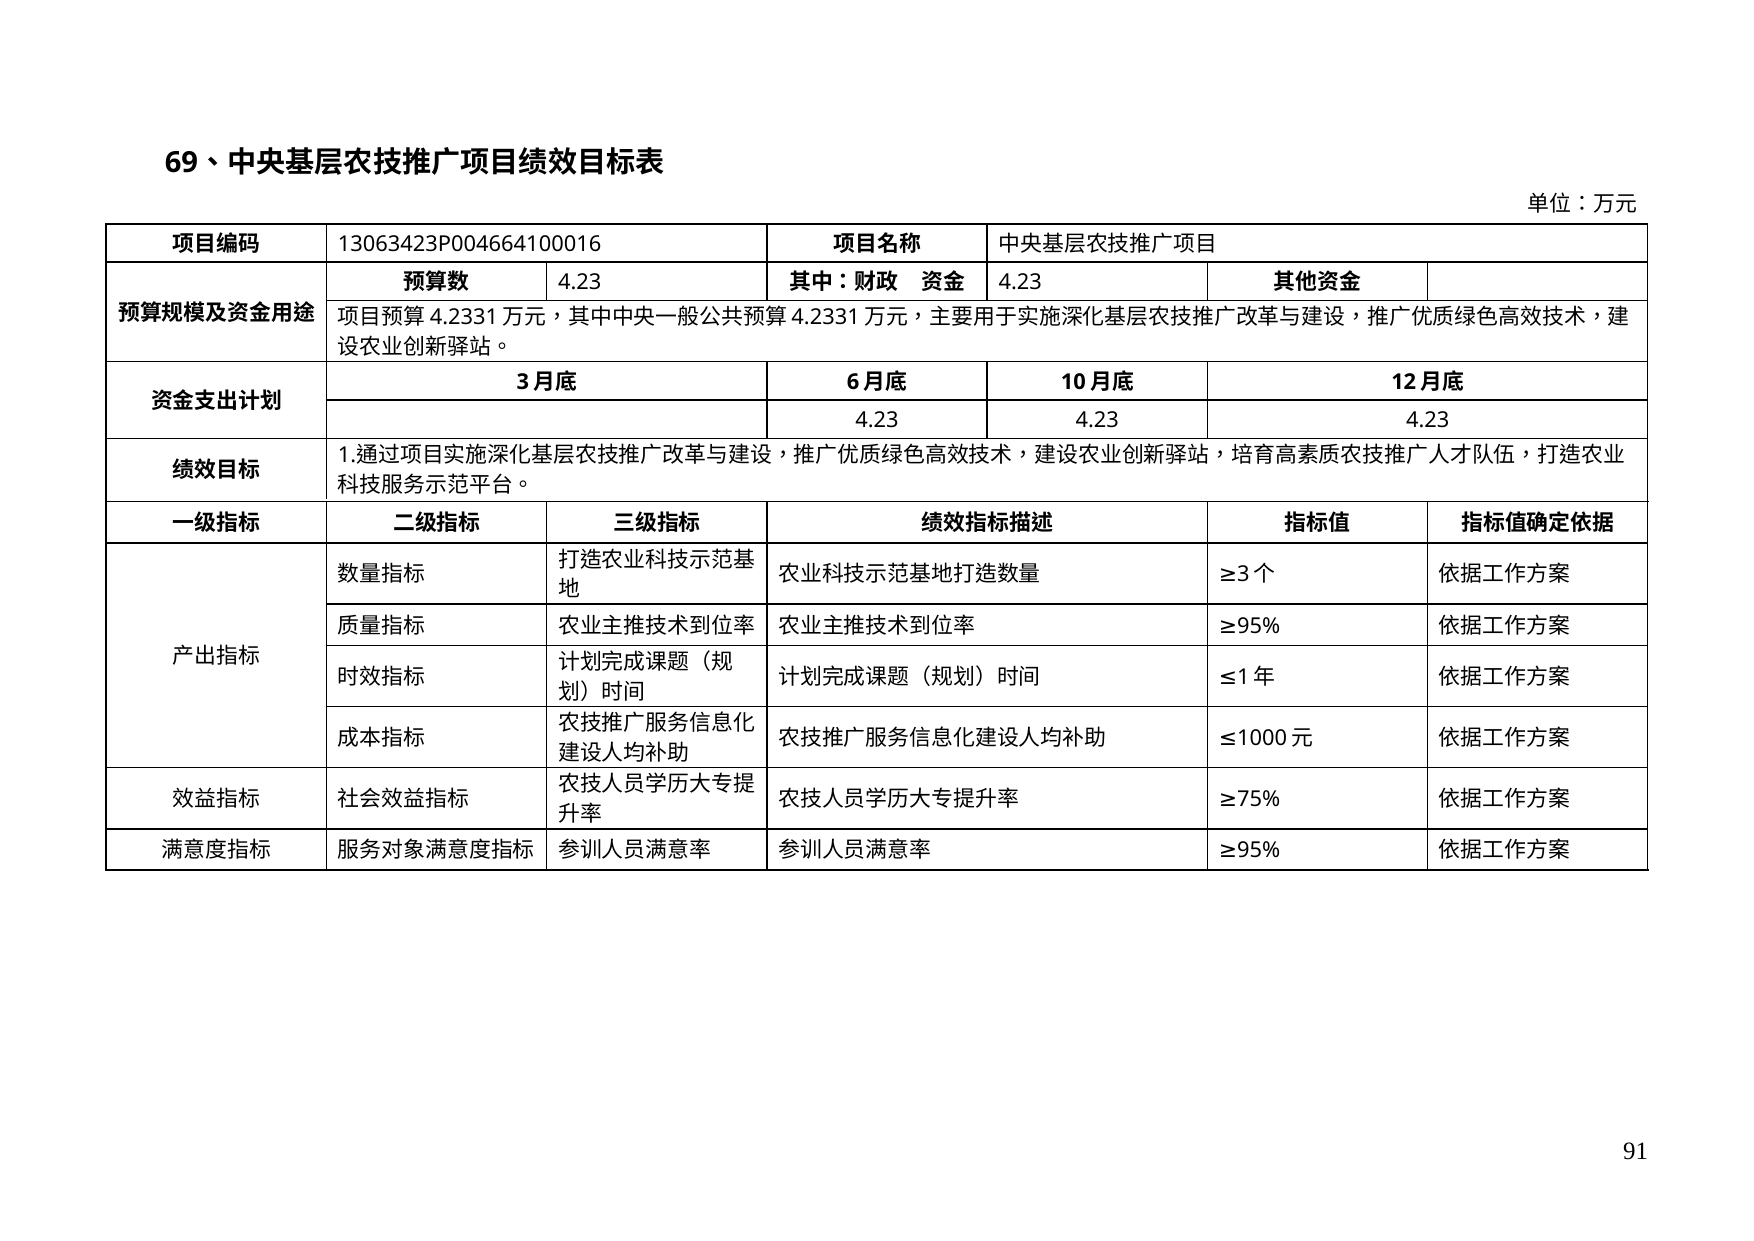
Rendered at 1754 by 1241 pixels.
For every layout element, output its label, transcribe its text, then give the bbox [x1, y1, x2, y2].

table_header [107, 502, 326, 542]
text 69、中央基层农技推广项目绩效目标表 [106, 142, 1648, 181]
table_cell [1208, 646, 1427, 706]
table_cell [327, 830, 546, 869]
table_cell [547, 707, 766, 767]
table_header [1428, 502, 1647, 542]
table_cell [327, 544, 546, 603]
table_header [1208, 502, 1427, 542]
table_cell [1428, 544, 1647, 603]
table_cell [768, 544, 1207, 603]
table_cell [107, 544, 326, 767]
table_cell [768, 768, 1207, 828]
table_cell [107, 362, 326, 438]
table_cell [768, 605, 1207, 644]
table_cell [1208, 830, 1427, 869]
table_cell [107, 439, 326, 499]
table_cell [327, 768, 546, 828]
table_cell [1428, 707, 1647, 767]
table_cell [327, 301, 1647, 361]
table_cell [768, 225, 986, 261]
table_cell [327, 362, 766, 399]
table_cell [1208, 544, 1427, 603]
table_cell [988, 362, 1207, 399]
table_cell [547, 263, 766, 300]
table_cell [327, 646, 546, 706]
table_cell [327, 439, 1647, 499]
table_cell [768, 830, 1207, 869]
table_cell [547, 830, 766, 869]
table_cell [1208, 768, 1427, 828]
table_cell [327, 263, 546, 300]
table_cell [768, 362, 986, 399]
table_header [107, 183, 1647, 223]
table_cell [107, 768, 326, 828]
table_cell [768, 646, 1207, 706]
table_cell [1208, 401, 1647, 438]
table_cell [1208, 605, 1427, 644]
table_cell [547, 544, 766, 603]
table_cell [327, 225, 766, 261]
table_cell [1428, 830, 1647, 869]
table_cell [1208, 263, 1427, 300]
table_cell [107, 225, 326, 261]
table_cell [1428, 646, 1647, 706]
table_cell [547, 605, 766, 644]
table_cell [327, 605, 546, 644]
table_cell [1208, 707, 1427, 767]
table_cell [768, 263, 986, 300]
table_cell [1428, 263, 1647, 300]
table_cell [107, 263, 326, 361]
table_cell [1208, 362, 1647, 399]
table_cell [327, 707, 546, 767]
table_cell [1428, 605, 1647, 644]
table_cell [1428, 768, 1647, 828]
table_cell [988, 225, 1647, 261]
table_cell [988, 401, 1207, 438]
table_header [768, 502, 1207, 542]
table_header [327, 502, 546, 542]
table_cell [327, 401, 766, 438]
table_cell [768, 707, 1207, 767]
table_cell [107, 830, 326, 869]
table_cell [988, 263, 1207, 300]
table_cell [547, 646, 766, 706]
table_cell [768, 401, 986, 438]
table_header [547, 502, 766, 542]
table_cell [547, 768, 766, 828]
